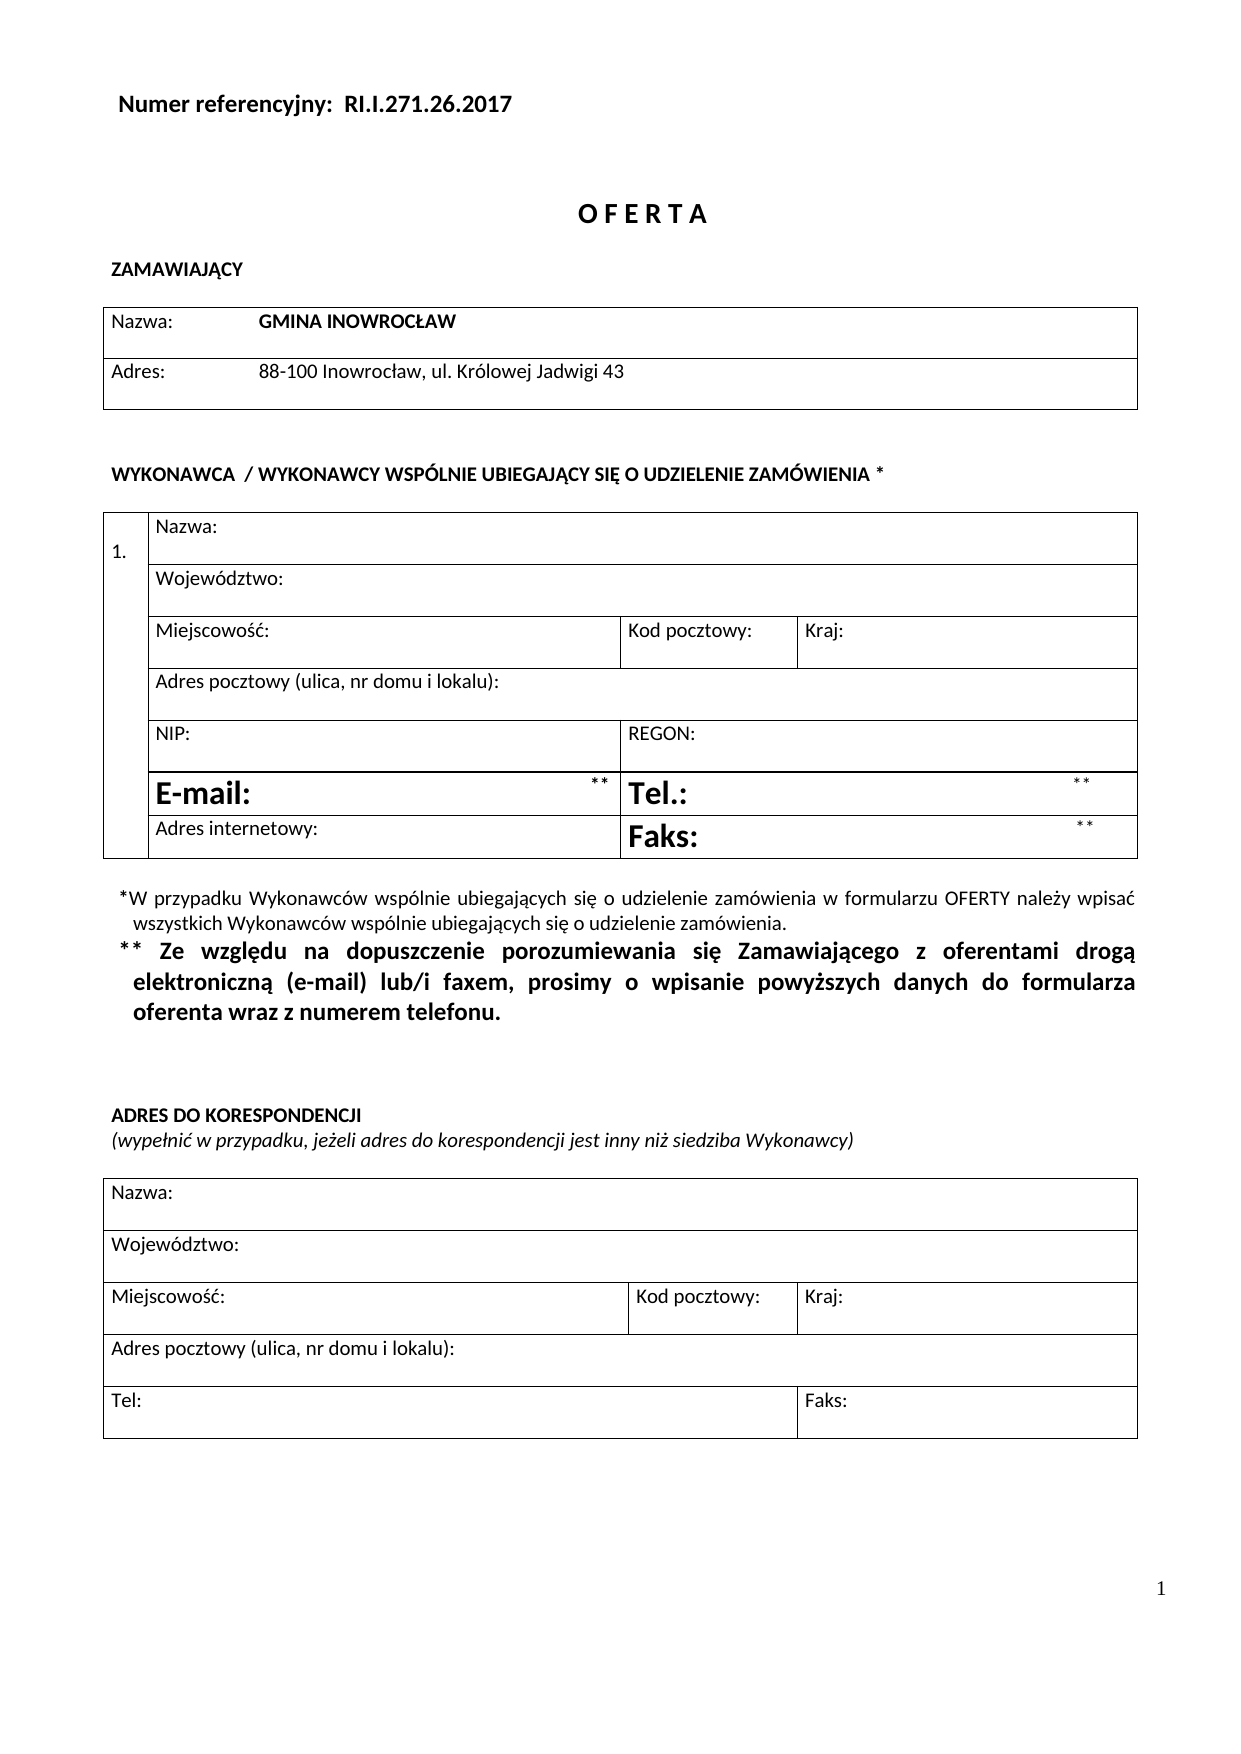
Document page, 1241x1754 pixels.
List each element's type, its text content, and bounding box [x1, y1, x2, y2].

table_cell Nazwa: [104, 1179, 1137, 1230]
table_header ZAMAWIAJĄCY [104, 231, 1137, 307]
table_cell Miejscowość: [149, 617, 620, 668]
table_cell 1. [104, 513, 148, 858]
table_cell Województwo: [149, 565, 1137, 616]
table_cell Tel.: ** [621, 773, 1137, 814]
table_cell Adres pocztowy (ulica, nr domu i lokalu): [149, 669, 1137, 719]
table_cell Kod pocztowy: [629, 1283, 797, 1334]
text O F E R T A [118, 195, 1166, 231]
table_cell Kod pocztowy: [621, 617, 797, 668]
table_cell REGON: [621, 721, 1137, 771]
table_cell Nazwa: GMINA INOWROCŁAW [104, 308, 1137, 357]
table_cell Adres pocztowy (ulica, nr domu i lokalu): [104, 1335, 1137, 1386]
table_cell NIP: [149, 721, 620, 771]
table_cell Kraj: [798, 1283, 1137, 1334]
table_cell Miejscowość: [104, 1283, 628, 1334]
table_cell Faks: [798, 1387, 1137, 1438]
table_header ADRES DO KORESPONDENCJI (wypełnić w przypadku, jeżeli adres do korespondencji jest inny niż siedziba Wykonawcy) [104, 1077, 1137, 1178]
table_cell Adres: 88-100 Inowrocław, ul. Królowej Jadwigi 43 [104, 359, 1137, 409]
text ** Ze względu na dopuszczenie porozumiewania się Zamawiającego z oferentami drogą elektroniczną (e-mail) lub/i faxem, prosimy o wpisanie powyższych danych do formularza oferenta wraz z numerem telefonu. [118, 936, 1137, 1027]
table_cell Faks: ** [621, 816, 1137, 858]
text Numer referencyjny: RI.I.271.26.2017 [118, 89, 1166, 119]
table_cell Województwo: [104, 1231, 1137, 1282]
text *W przypadku Wykonawców wspólnie ubiegających się o udzielenie zamówienia w formularzu OFERTY należy wpisać wszystkich Wykonawców wspólnie ubiegających się o udzielenie zamówienia. [118, 885, 1137, 936]
table_cell E-mail: ** [149, 773, 620, 814]
table_header WYKONAWCA / WYKONAWCY WSPÓLNIE UBIEGAJĄCY SIĘ O UDZIELENIE ZAMÓWIENIA * [104, 436, 1137, 512]
table_cell Adres internetowy: [149, 816, 620, 858]
table_cell Nazwa: [149, 513, 1137, 564]
table_cell Kraj: [798, 617, 1137, 668]
table_cell Tel: [104, 1387, 797, 1438]
